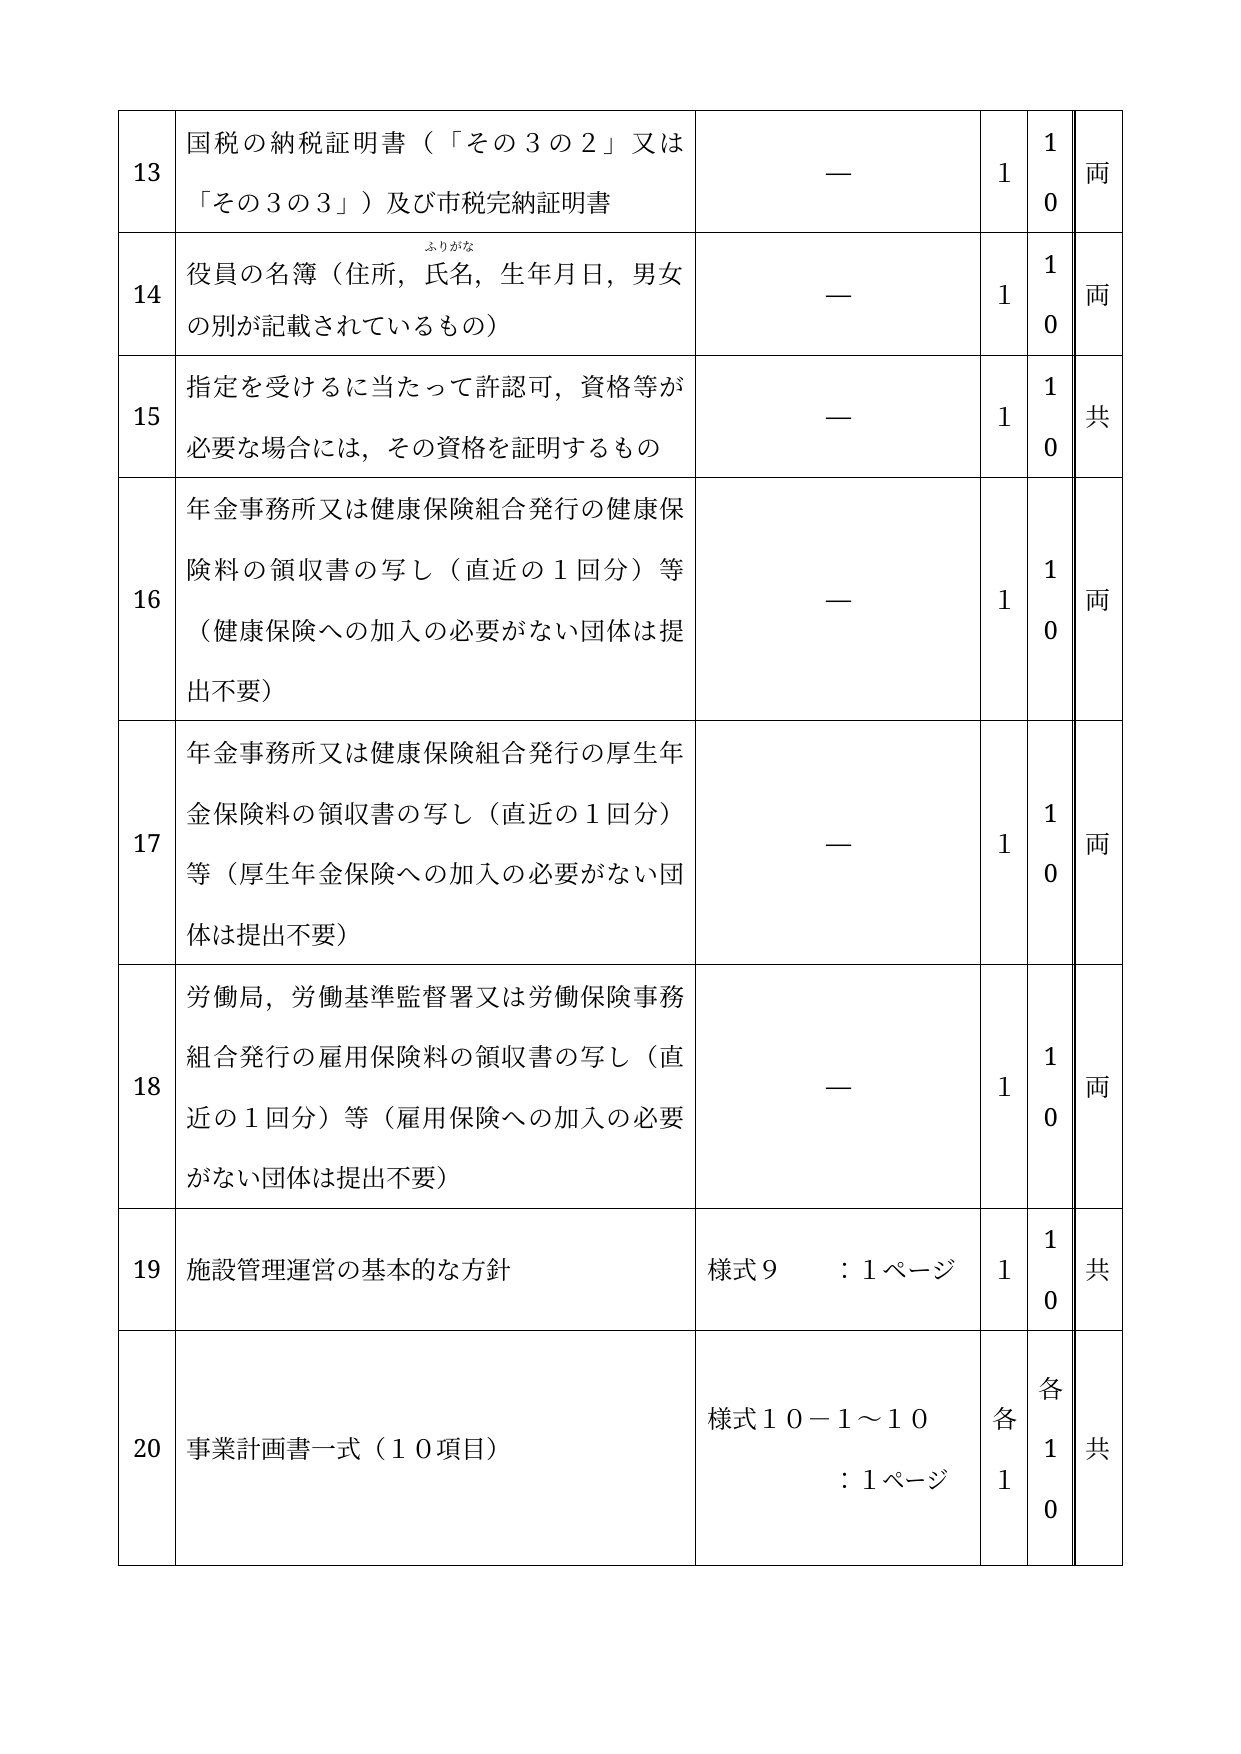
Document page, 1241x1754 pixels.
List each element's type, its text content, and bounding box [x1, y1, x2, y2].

table_cell １ [981, 965, 1027, 1207]
table_cell 様式１０－１～１０ ：１ページ [696, 1331, 980, 1565]
table_cell １ [981, 1209, 1027, 1330]
table_cell 14 [119, 233, 175, 354]
table_cell 13 [119, 111, 175, 232]
table_cell 両 [1076, 111, 1122, 232]
table_cell 10 [1028, 233, 1072, 354]
table_cell 各 １ [981, 1331, 1027, 1565]
table_cell 役員の名簿（住所，，生年月日，男女の別が記載されているもの） [176, 233, 695, 354]
table_cell 両 [1076, 721, 1122, 964]
table_cell １ [981, 233, 1027, 354]
table_cell ― [696, 111, 980, 232]
table_cell 労働局，労働基準監督署又は労働保険事務組合発行の雇用保険料の領収書の写し（直近の１回分）等（雇用保険への加入の必要がない団体は提出不要） [176, 965, 695, 1207]
table_cell ― [696, 721, 980, 964]
table_cell １ [981, 721, 1027, 964]
table_cell 様式９ ：１ページ [696, 1209, 980, 1330]
table_cell 16 [119, 478, 175, 720]
table_cell ― [696, 233, 980, 354]
table_cell 共 [1076, 356, 1122, 477]
table_cell ― [696, 356, 980, 477]
table_cell 20 [119, 1331, 175, 1565]
table_cell 10 [1028, 965, 1072, 1207]
table_cell 年金事務所又は健康保険組合発行の厚生年金保険料の領収書の写し（直近の１回分）等（厚生年金保険への加入の必要がない団体は提出不要） [176, 721, 695, 964]
table_cell 事業計画書一式（１０項目） [176, 1331, 695, 1565]
table_cell 10 [1028, 356, 1072, 477]
table_cell 10 [1028, 478, 1072, 720]
table_cell 共 [1076, 1331, 1122, 1565]
table_cell 18 [119, 965, 175, 1207]
table_cell 17 [119, 721, 175, 964]
table_cell 施設管理運営の基本的な方針 [176, 1209, 695, 1330]
table_cell 国税の納税証明書（「その３の２」又は「その３の３」）及び市税完納証明書 [176, 111, 695, 232]
table_cell ― [696, 965, 980, 1207]
table_cell 両 [1076, 478, 1122, 720]
table_cell 10 [1028, 1209, 1072, 1330]
table_cell 10 [1028, 111, 1072, 232]
table_cell 15 [119, 356, 175, 477]
table_cell １ [981, 111, 1027, 232]
table_cell ― [696, 478, 980, 720]
table_cell 年金事務所又は健康保険組合発行の健康保険料の領収書の写し（直近の１回分）等（健康保険への加入の必要がない団体は提出不要） [176, 478, 695, 720]
table_cell 共 [1076, 1209, 1122, 1330]
table_cell １ [981, 356, 1027, 477]
table_cell 10 [1028, 721, 1072, 964]
table_cell 両 [1076, 233, 1122, 354]
table_cell 両 [1076, 965, 1122, 1207]
table_cell 19 [119, 1209, 175, 1330]
table_cell 各 10 [1028, 1331, 1072, 1565]
table_cell １ [981, 478, 1027, 720]
table_cell 指定を受けるに当たって許認可，資格等が必要な場合には，その資格を証明するもの [176, 356, 695, 477]
